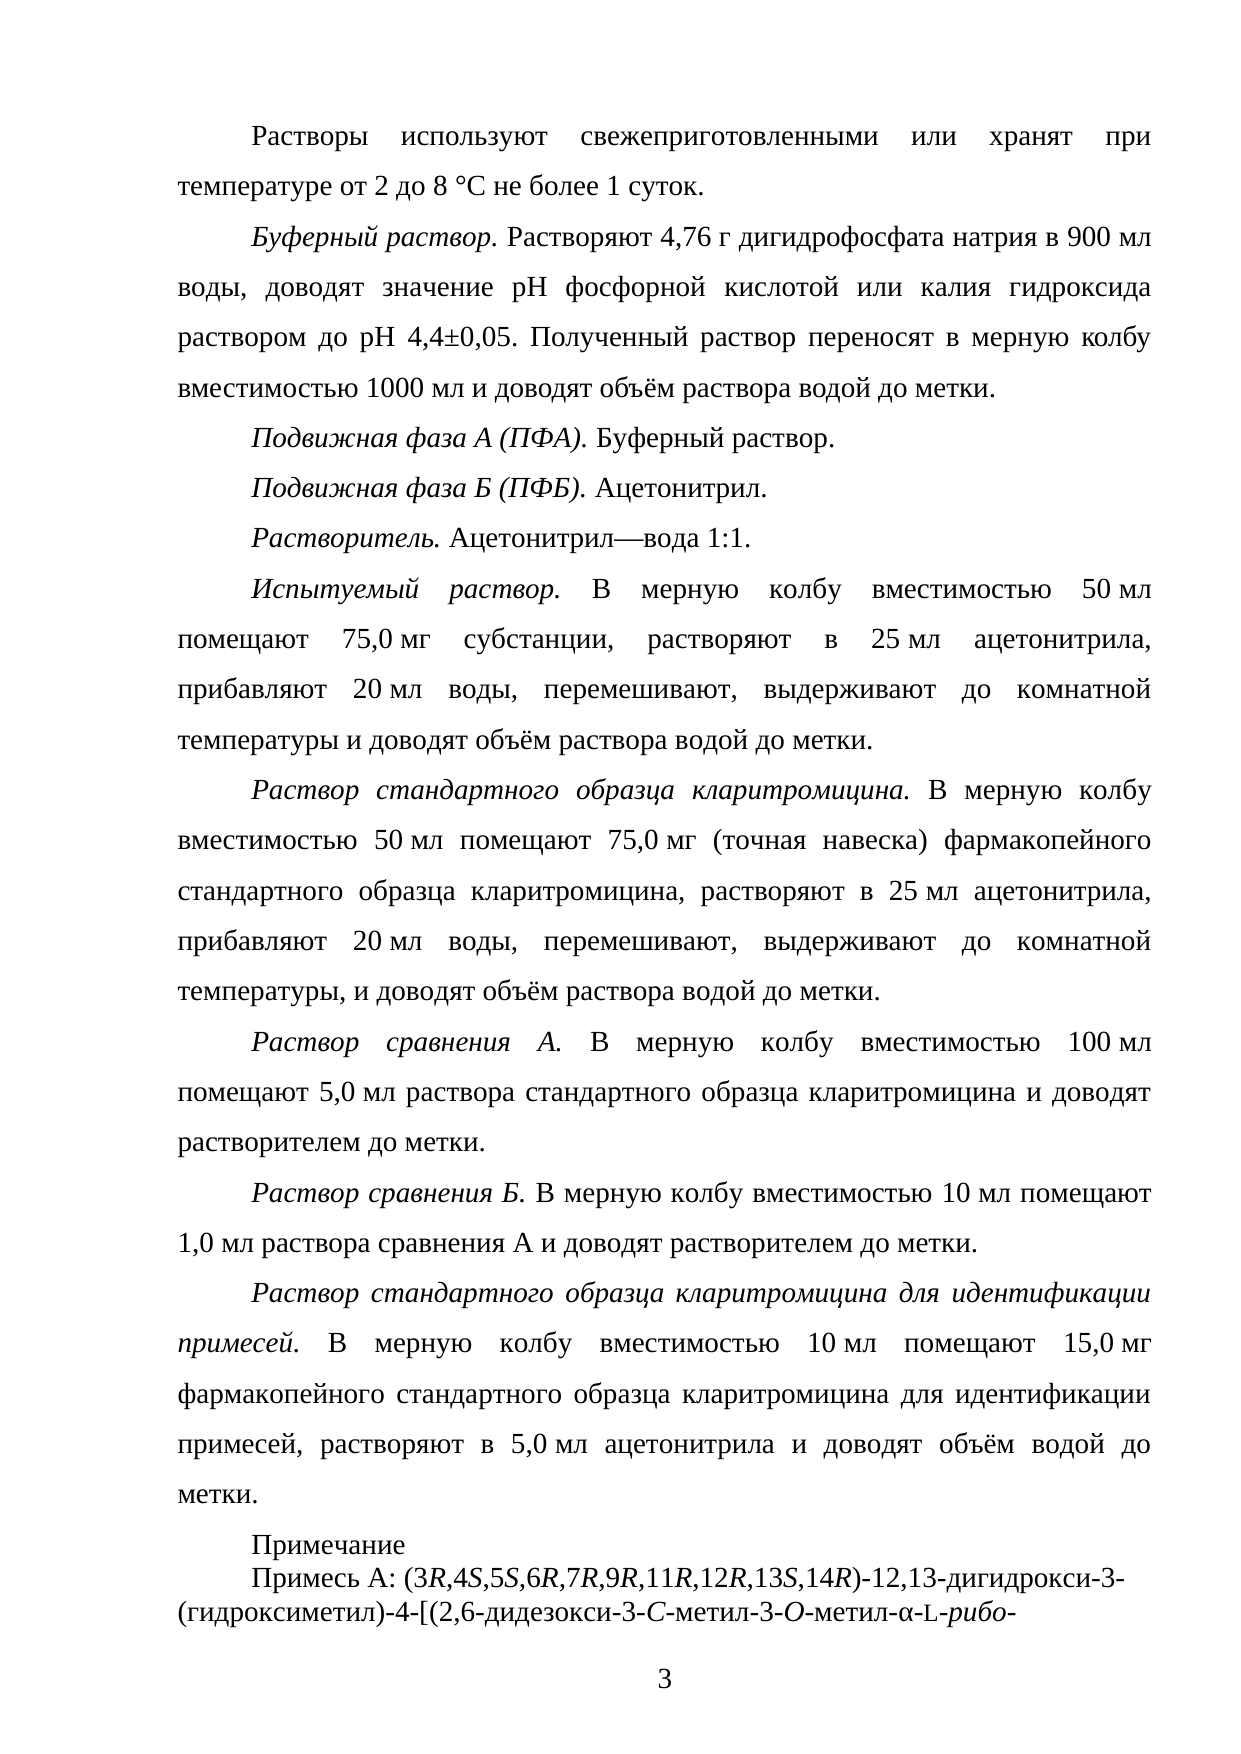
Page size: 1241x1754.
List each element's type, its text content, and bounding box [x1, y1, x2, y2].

text Примечание [177, 1527, 1152, 1560]
text Подвижная фаза А (ПФА). Буферный раствор. [177, 420, 1152, 453]
text Раствор стандартного образца кларитромицина. В мерную колбу вместимостью 50 мл помещают 75,0 мг (точная навеска) фармакопейного стандартного образца кларитромицина, растворяют в 25 мл ацетонитрила, прибавляют 20 мл воды, перемешивают, выдерживают до комнатной температуры, и доводят объём раствора водой до метки. [177, 772, 1152, 1007]
text Испытуемый раствор. В мерную колбу вместимостью 50 мл помещают 75,0 мг субстанции, растворяют в 25 мл ацетонитрила, прибавляют 20 мл воды, перемешивают, выдерживают до комнатной температуры и доводят объём раствора водой до метки. [177, 571, 1152, 755]
text Подвижная фаза Б (ПФБ). Ацетонитрил. [177, 470, 1152, 504]
text Раствор стандартного образца кларитромицина для идентификации примесей. В мерную колбу вместимостью 10 мл помещают 15,0 мг фармакопейного стандартного образца кларитромицина для идентификации примесей, растворяют в 5,0 мл ацетонитрила и доводят объём водой до метки. [177, 1275, 1152, 1510]
text Буферный раствор. Растворяют 4,76 г дигидрофосфата натрия в 900 мл воды, доводят значение рН фосфорной кислотой или калия гидроксида раствором до рН 4,4±0,05. Полученный раствор переносят в мерную колбу вместимостью 1000 мл и доводят объём раствора водой до метки. [177, 219, 1152, 403]
text Раствор сравнения А. В мерную колбу вместимостью 100 мл помещают 5,0 мл раствора стандартного образца кларитромицина и доводят растворителем до метки. [177, 1024, 1152, 1158]
text Растворитель. Ацетонитрил—вода 1:1. [177, 521, 1152, 554]
text Растворы используют свежеприготовленными или хранят при температуре от 2 до 8 °С не более 1 суток. [177, 118, 1152, 202]
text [177, 1560, 1152, 1627]
text Раствор сравнения Б. В мерную колбу вместимостью 10 мл помещают 1,0 мл раствора сравнения А и доводят растворителем до метки. [177, 1175, 1152, 1258]
